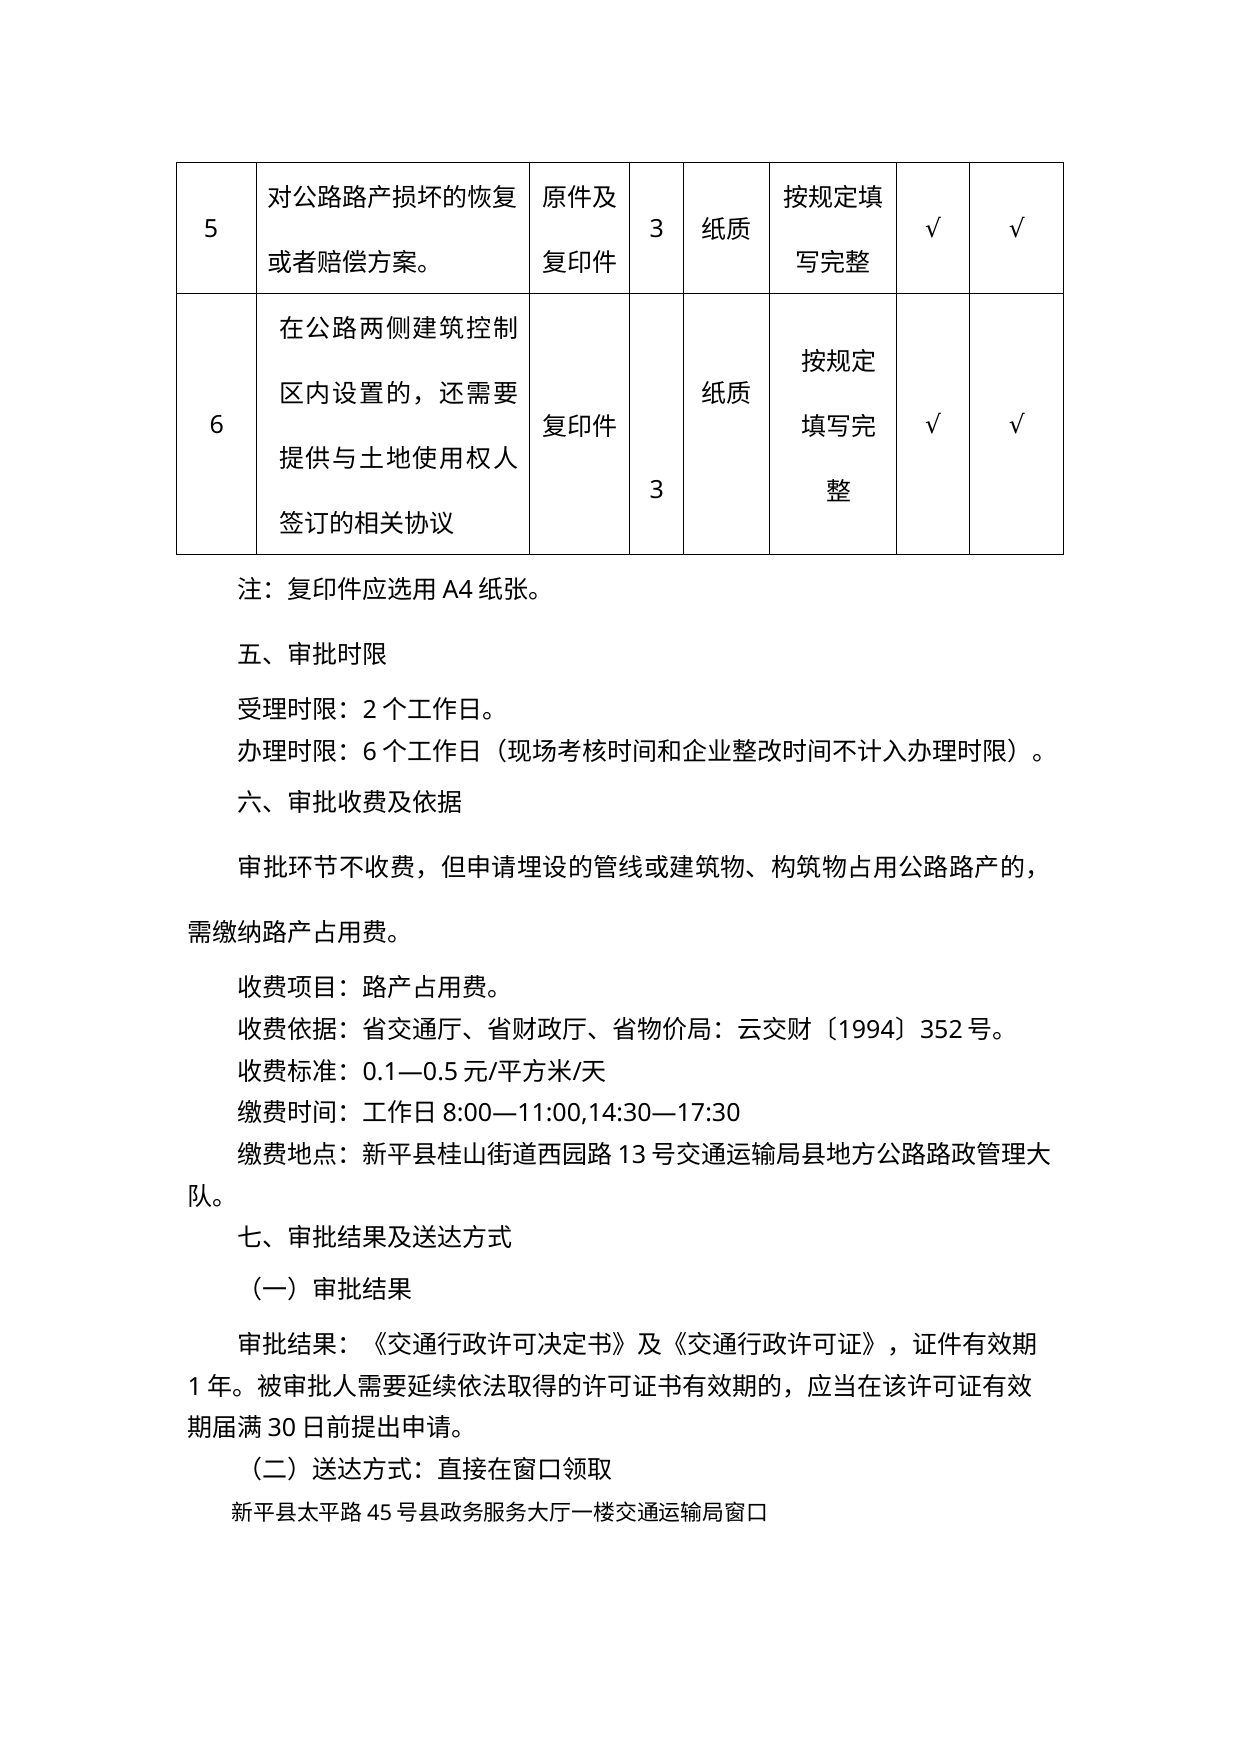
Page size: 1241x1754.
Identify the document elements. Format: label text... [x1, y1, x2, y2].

text 审批环节不收费，但申请埋设的管线或建筑物、构筑物占用公路路产的，需缴纳路产占用费。 [187, 833, 1053, 963]
text 六、审批收费及依据 [187, 768, 1053, 833]
text 缴费时间：工作日8:00—11:00,14:30—17:30 [187, 1088, 1053, 1130]
table_cell 纸质 [684, 294, 769, 554]
table_cell 3 [630, 163, 683, 293]
text 受理时限：2个工作日。 [187, 685, 1053, 727]
table_cell √ [970, 294, 1063, 554]
text 缴费地点：新平县桂山街道西园路13号交通运输局县地方公路路政管理大队。 [187, 1130, 1053, 1213]
text 注：复印件应选用A4纸张。 [187, 555, 1053, 620]
text 办理时限：6个工作日（现场考核时间和企业整改时间不计入办理时限）。 [187, 727, 1053, 768]
text 收费标准：0.1—0.5元/平方米/天 [187, 1047, 1053, 1088]
text 新平县太平路45号县政务服务大厅一楼交通运输局窗口 [187, 1487, 1053, 1528]
table_cell 在公路两侧建筑控制区内设置的，还需要提供与土地使用权人签订的相关协议 [257, 294, 529, 554]
table_cell 按规定填写完整 [770, 294, 896, 554]
table_cell √ [897, 294, 969, 554]
table_cell 对公路路产损坏的恢复或者赔偿方案。 [257, 163, 529, 293]
text （二）送达方式：直接在窗口领取 [187, 1445, 1053, 1487]
text 收费依据：省交通厅、省财政厅、省物价局：云交财〔1994〕352号。 [187, 1005, 1053, 1047]
text 七、审批结果及送达方式 [187, 1213, 1053, 1255]
table_cell 3 [630, 294, 683, 554]
text 收费项目：路产占用费。 [187, 963, 1053, 1005]
text 审批结果：《交通行政许可决定书》及《交通行政许可证》，证件有效期1年。被审批人需要延续依法取得的许可证书有效期的，应当在该许可证有效期届满30日前提出申请。 [187, 1320, 1053, 1445]
table_cell 纸质 [684, 163, 769, 293]
table_cell 按规定填写完整 [770, 163, 896, 293]
table_cell 复印件 [530, 294, 629, 554]
table_cell 6 [177, 294, 256, 554]
table_cell 原件及复印件 [530, 163, 629, 293]
text 五、审批时限 [187, 620, 1053, 685]
table_cell √ [970, 163, 1063, 293]
text （一）审批结果 [187, 1255, 1053, 1320]
table_cell 5 [177, 163, 256, 293]
table_cell √ [897, 163, 969, 293]
